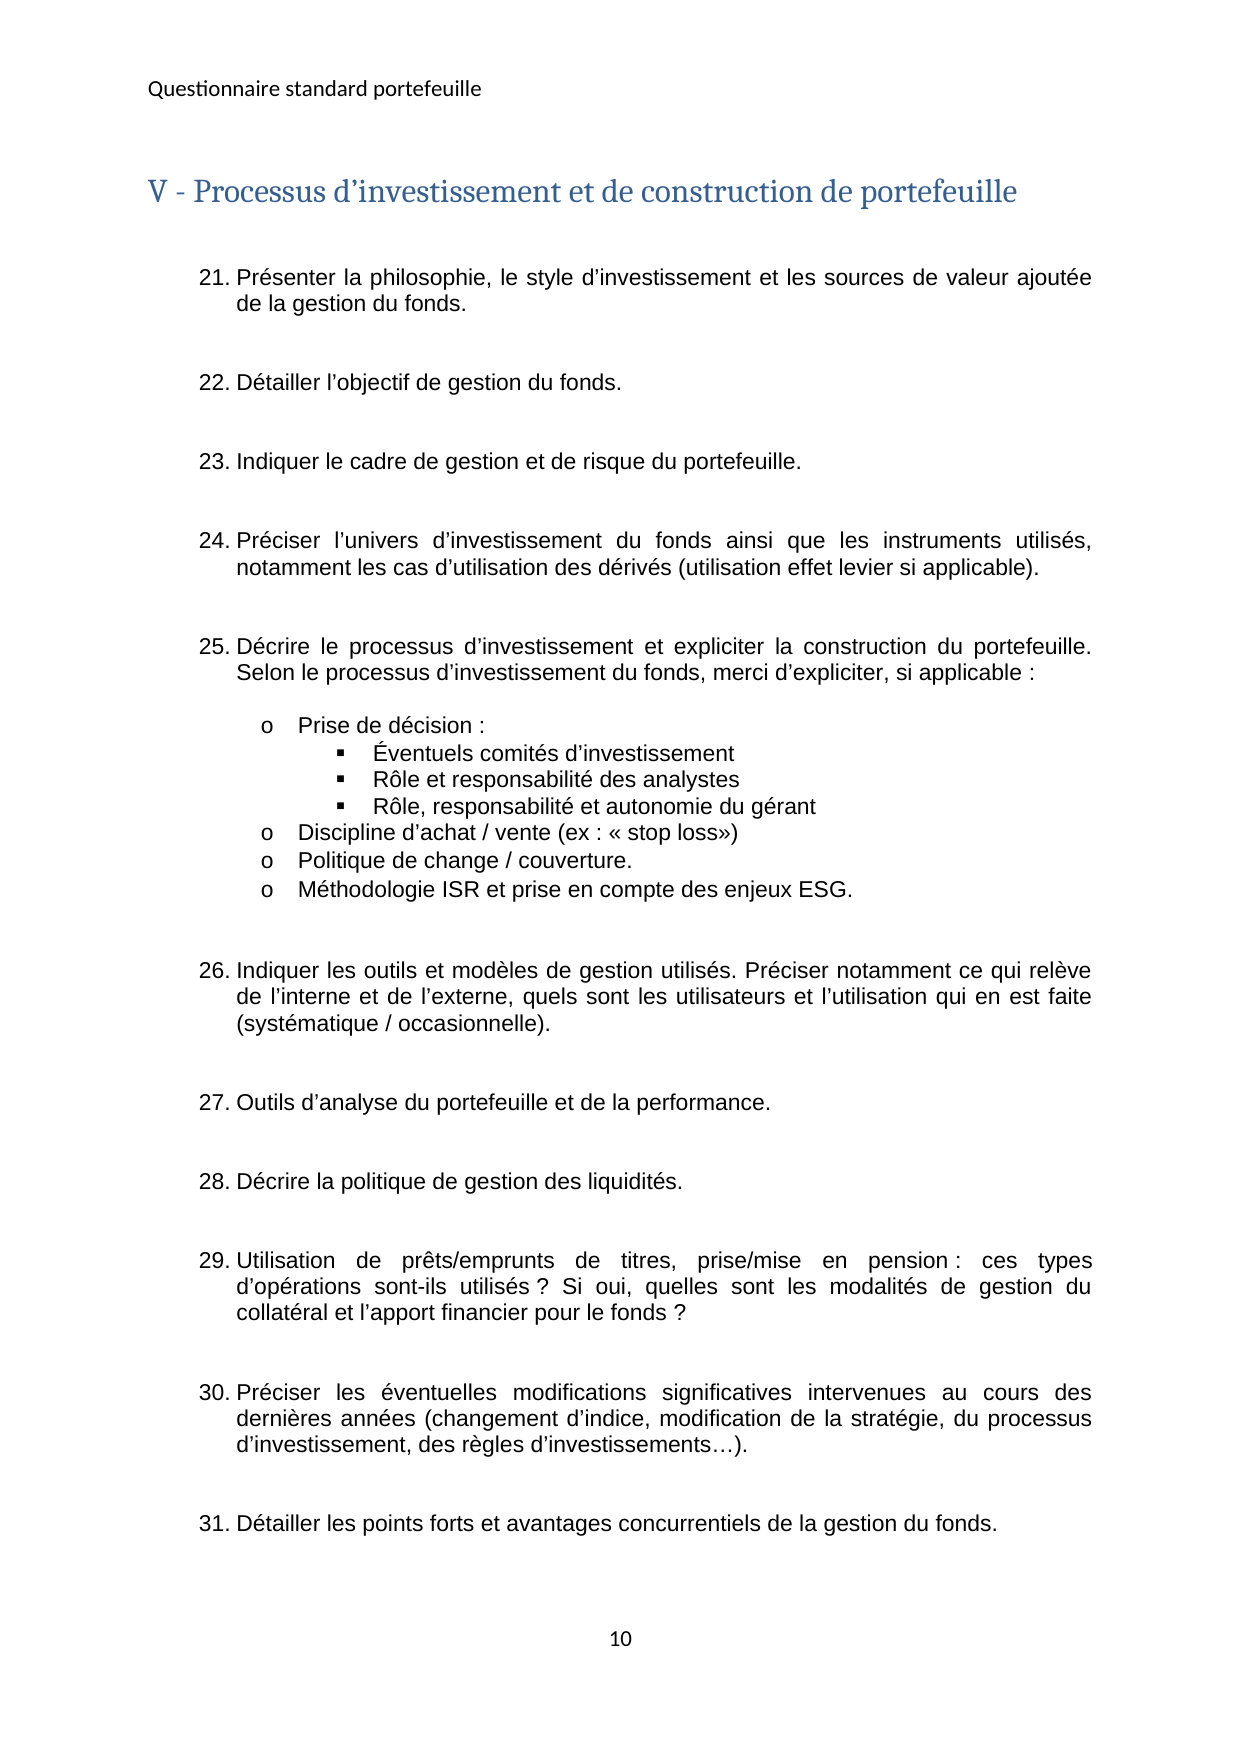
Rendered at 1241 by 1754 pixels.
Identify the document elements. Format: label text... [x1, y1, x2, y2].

list Indiquer les outils et modèles de gestion utilisés. Préciser notamment ce qui relève de l’interne et de l’externe, quels sont les utilisateurs et l’utilisation qui en est faite (systématique / occasionnelle). [199, 957, 1093, 1036]
list Détailler les points forts et avantages concurrentiels de la gestion du fonds. [199, 1510, 1093, 1537]
list Préciser l’univers d’investissement du fonds ainsi que les instruments utilisés, notamment les cas d’utilisation des dérivés (utilisation effet levier si applicable). [199, 527, 1093, 580]
list Discipline d’achat / vente (ex : « stop loss») [260, 819, 1093, 847]
subtitle V - Processus d’investissement et de construction de portefeuille [148, 173, 1093, 211]
list Politique de change / couverture. [260, 847, 1093, 876]
list Rôle et responsabilité des analystes [335, 766, 1093, 793]
list Prise de décision : [260, 712, 1093, 740]
list Outils d’analyse du portefeuille et de la performance. [199, 1088, 1093, 1115]
list Méthodologie ISR et prise en compte des enjeux ESG. [260, 876, 1093, 904]
list Rôle, responsabilité et autonomie du gérant [335, 793, 1093, 819]
list Utilisation de prêts/emprunts de titres, prise/mise en pension : ces types d’opérations sont-ils utilisés ? Si oui, quelles sont les modalités de gestion du collatéral et l’apport financier pour le fonds ? [199, 1247, 1093, 1326]
list Décrire le processus d’investissement et expliciter la construction du portefeuille. Selon le processus d’investissement du fonds, merci d’expliciter, si applicable : [199, 633, 1093, 685]
list Éventuels comités d’investissement [335, 740, 1093, 766]
list Indiquer le cadre de gestion et de risque du portefeuille. [199, 448, 1093, 474]
list Décrire la politique de gestion des liquidités. [199, 1168, 1093, 1194]
list Détailler l’objectif de gestion du fonds. [199, 369, 1093, 395]
list Présenter la philosophie, le style d’investissement et les sources de valeur ajoutée de la gestion du fonds. [199, 264, 1093, 316]
list Préciser les éventuelles modifications significatives intervenues au cours des dernières années (changement d’indice, modification de la stratégie, du processus d’investissement, des règles d’investissements…). [199, 1378, 1093, 1457]
